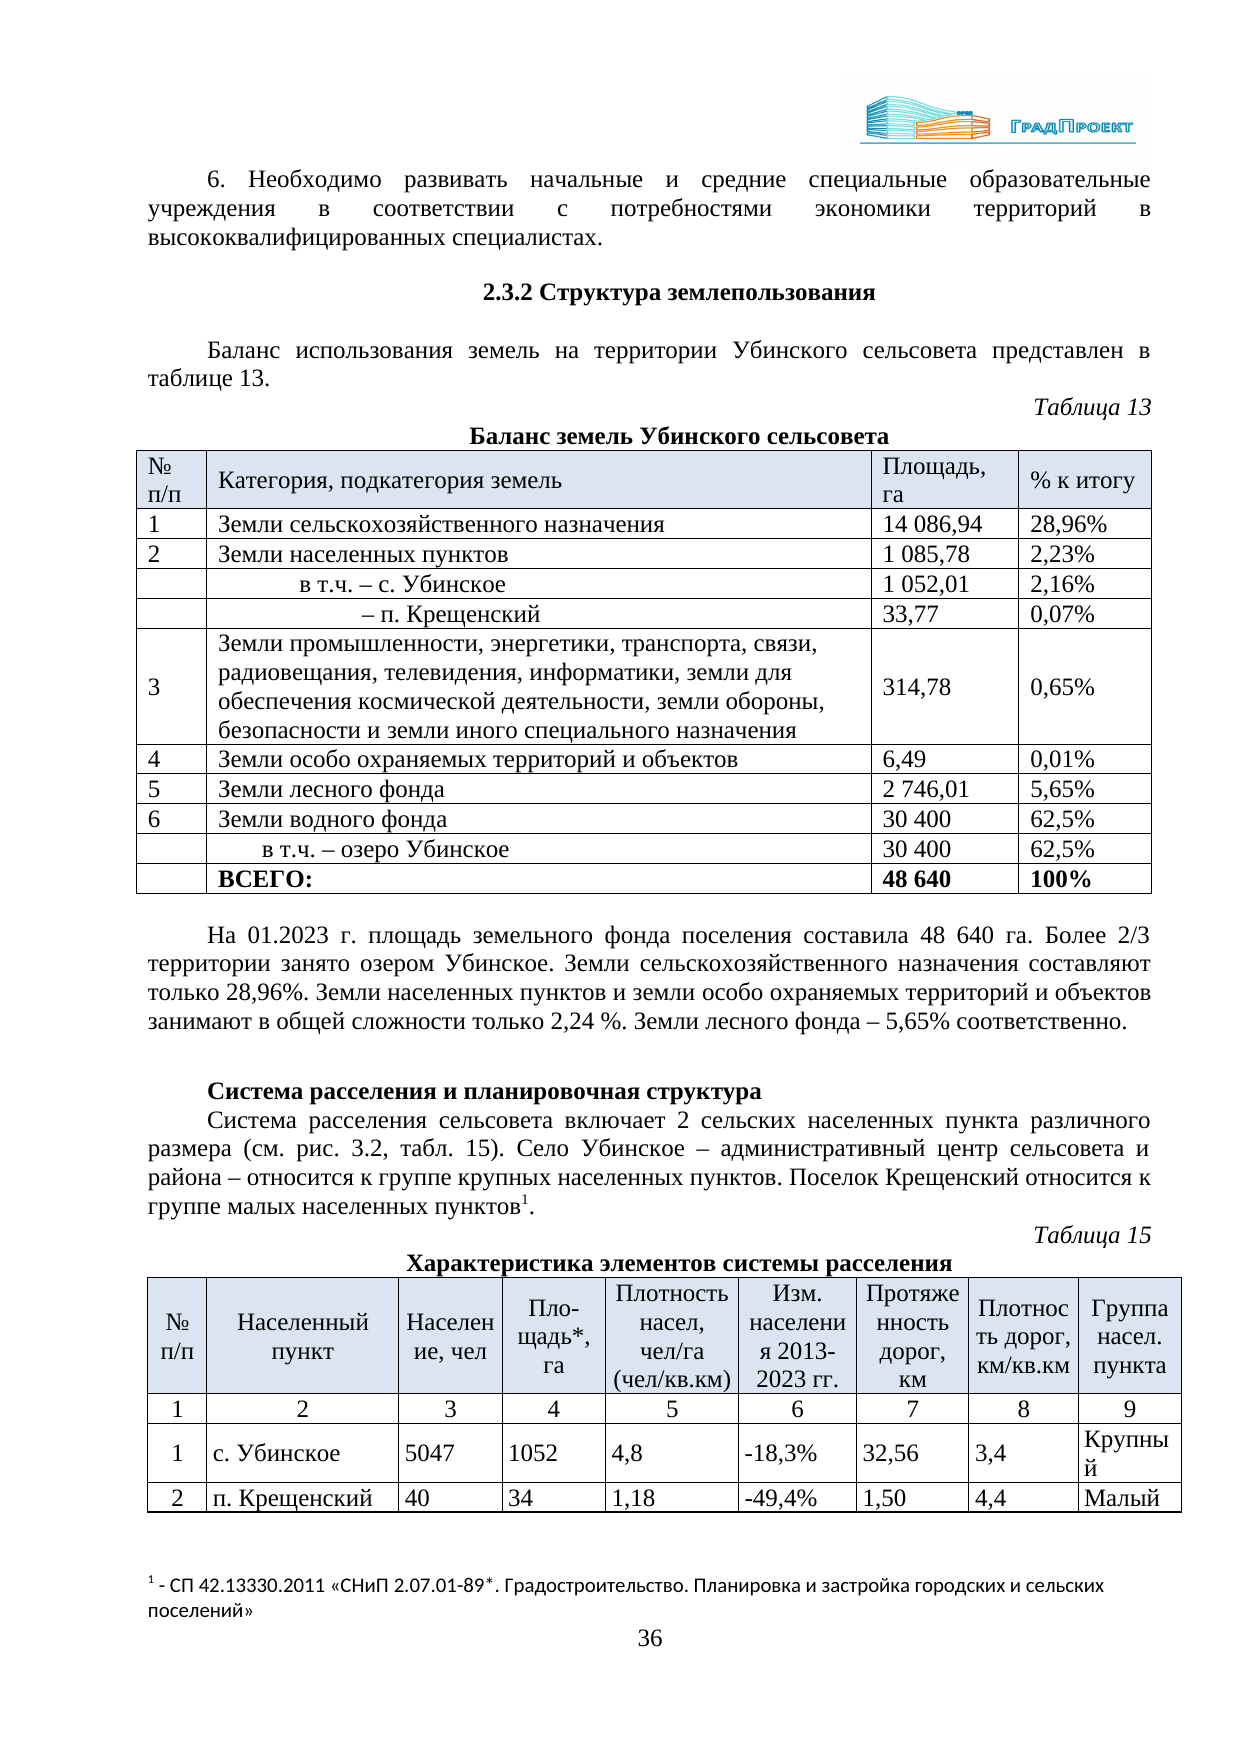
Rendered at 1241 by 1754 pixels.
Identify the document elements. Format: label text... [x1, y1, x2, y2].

text Таблица 13 [148, 392, 1152, 421]
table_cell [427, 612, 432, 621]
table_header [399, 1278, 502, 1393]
text 2.3.2 Структура землепользования [148, 277, 1152, 306]
picture [844, 73, 1152, 165]
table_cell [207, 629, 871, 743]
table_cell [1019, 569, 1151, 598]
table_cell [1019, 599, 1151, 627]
text Баланс земель Убинского сельсовета [148, 421, 1152, 450]
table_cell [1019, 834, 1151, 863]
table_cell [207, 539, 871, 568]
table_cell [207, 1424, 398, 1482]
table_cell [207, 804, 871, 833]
text Система расселения и планировочная структура [148, 1076, 1152, 1105]
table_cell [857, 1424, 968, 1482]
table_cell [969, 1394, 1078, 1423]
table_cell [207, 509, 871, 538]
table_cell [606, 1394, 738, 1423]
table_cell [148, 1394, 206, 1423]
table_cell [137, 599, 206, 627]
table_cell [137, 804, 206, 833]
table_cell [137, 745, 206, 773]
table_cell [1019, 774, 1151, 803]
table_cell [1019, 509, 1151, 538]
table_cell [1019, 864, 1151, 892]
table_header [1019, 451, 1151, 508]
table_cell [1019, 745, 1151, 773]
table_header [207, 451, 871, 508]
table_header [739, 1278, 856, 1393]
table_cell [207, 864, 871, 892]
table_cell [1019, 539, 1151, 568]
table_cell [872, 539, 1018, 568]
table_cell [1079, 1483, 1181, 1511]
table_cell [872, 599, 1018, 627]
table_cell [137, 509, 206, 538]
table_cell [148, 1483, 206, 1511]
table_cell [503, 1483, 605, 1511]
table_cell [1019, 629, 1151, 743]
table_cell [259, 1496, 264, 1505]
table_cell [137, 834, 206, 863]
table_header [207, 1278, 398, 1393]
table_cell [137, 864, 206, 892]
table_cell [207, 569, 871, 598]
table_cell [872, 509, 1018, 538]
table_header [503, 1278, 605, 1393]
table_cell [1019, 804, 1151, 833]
text Система расселения сельсовета включает 2 сельских населенных пункта различного размера (см. рис. 3.2, табл. 15). Село Убинское – административный центр сельсовета и района – относится к группе крупных населенных пунктов. Поселок Крещенский относится к группе малых населенных пунктов. [148, 1105, 1152, 1220]
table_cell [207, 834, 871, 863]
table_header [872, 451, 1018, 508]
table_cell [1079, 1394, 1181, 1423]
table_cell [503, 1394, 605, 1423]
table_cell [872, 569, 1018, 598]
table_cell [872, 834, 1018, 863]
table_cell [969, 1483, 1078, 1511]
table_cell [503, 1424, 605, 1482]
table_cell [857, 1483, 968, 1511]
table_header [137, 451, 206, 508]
text Характеристика элементов системы расселения [148, 1248, 1152, 1277]
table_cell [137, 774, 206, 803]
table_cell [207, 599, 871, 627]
text Таблица 15 [148, 1220, 1152, 1248]
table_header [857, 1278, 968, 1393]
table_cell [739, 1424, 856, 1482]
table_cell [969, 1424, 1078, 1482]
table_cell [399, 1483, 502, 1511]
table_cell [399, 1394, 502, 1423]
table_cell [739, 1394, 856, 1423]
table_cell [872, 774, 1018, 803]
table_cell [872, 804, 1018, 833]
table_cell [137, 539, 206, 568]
list 6. Необходимо развивать начальные и средние специальные образовательные учреждения в соответствии с потребностями экономики территорий в высококвалифицированных специалистах. [148, 164, 1152, 251]
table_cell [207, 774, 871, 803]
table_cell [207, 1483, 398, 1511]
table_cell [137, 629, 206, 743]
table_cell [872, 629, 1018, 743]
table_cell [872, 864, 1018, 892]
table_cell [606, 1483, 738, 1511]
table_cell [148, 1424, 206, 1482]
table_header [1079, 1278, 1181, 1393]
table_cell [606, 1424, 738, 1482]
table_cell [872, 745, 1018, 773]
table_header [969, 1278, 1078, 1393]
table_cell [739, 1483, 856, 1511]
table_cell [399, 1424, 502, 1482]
text На 01.2023 г. площадь земельного фонда поселения составила 48 640 га. Более 2/3 территории занято озером Убинское. Земли сельскохозяйственного назначения составляют только 28,96%. Земли населенных пунктов и земли особо охраняемых территорий и объектов занимают в общей сложности только 2,24 %. Земли лесного фонда – 5,65% соответственно. [148, 920, 1152, 1035]
text Баланс использования земель на территории Убинского сельсовета представлен в таблице 13. [148, 335, 1152, 392]
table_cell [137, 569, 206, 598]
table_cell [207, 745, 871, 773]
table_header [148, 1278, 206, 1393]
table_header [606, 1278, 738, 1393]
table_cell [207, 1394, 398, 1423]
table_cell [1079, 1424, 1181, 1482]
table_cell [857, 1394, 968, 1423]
